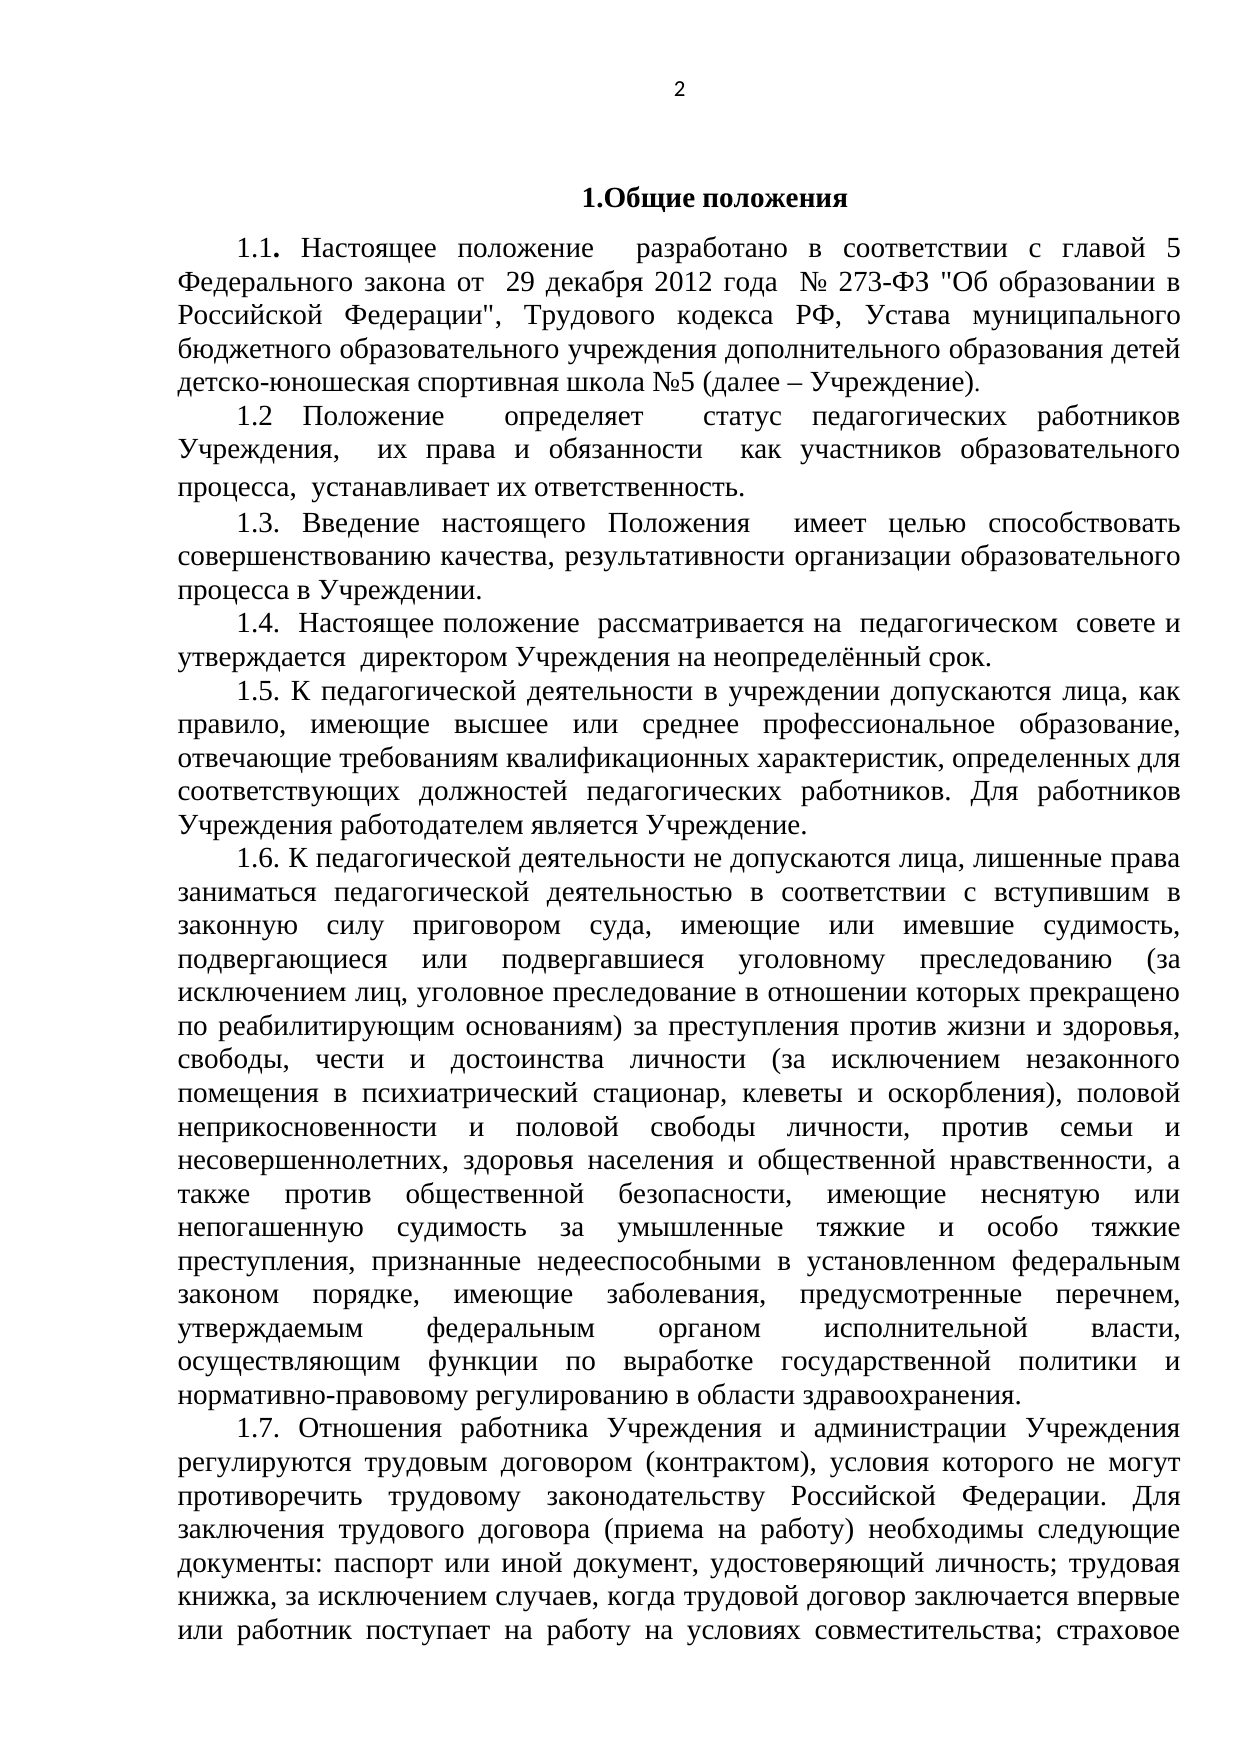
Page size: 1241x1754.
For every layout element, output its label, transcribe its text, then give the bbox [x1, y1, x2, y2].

text 1.1. Настоящее положение разработано в соответствии с главой 5 Федерального закона от 29 декабря 2012 года № 273-ФЗ "Об образовании в Российской Федерации", Трудового кодекса РФ, Устава муниципального бюджетного образовательного учреждения дополнительного образования детей детско-юношеская спортивная школа №5 (далее – Учреждение). [177, 230, 1181, 398]
text 1.6. К педагогической деятельности не допускаются лица, лишенные права заниматься педагогической деятельностью в соответствии с вступившим в законную силу приговором суда, имеющие или имевшие судимость, подвергающиеся или подвергавшиеся уголовному преследованию (за исключением лиц, уголовное преследование в отношении которых прекращено по реабилитирующим основаниям) за преступления против жизни и здоровья, свободы, чести и достоинства личности (за исключением незаконного помещения в психиатрический стационар, клеветы и оскорбления), половой неприкосновенности и половой свободы личности, против семьи и несовершеннолетних, здоровья населения и общественной нравственности, а также против общественной безопасности, имеющие неснятую или непогашенную судимость за умышленные тяжкие и особо тяжкие преступления, признанные недееспособными в установленном федеральным законом порядке, имеющие заболевания, предусмотренные перечнем, утверждаемым федеральным органом исполнительной власти, осуществляющим функции по выработке государственной политики и нормативно-правовому регулированию в области здравоохранения. [177, 840, 1181, 1411]
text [177, 1411, 1181, 1645]
text 1.5. К педагогической деятельности в учреждении допускаются лица, как правило, имеющие высшее или среднее профессиональное образование, отвечающие требованиям квалификационных характеристик, определенных для соответствующих должностей педагогических работников. Для работников Учреждения работодателем является Учреждение. [177, 673, 1181, 840]
text 1.2 Положение определяет статус педагогических работников Учреждения, их права и обязанности как участников образовательного процесса, устанавливает их ответственность. [177, 398, 1181, 505]
list 1.Общие положения [248, 180, 1181, 214]
text 1.3. Введение настоящего Положения имеет целью способствовать совершенствованию качества, результативности организации образовательного процесса в Учреждении. [177, 505, 1181, 606]
text 1.4. Настоящее положение рассматривается на педагогическом совете и утверждается директором Учреждения на неопределённый срок. [177, 606, 1181, 673]
